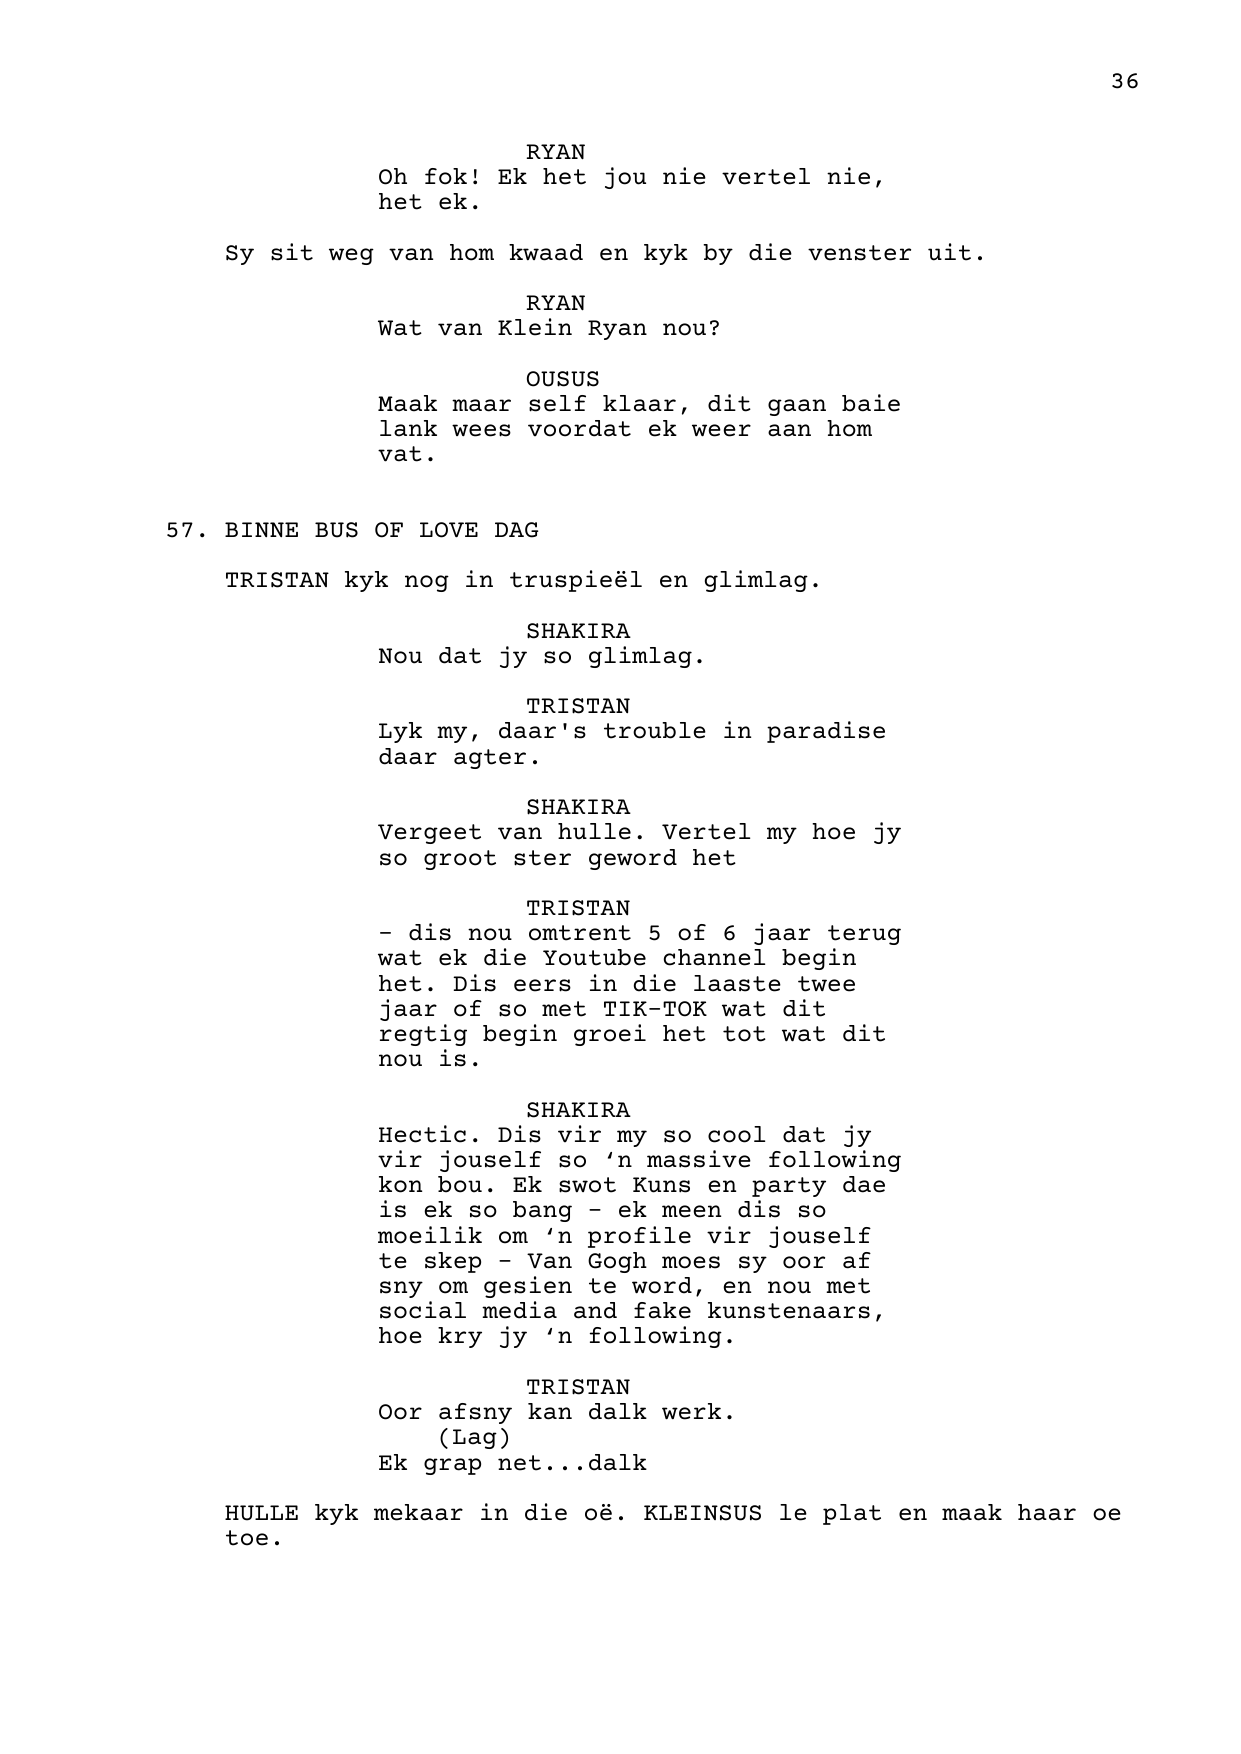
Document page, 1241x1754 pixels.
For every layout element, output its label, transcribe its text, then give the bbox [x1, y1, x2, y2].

text Vergeet van hulle. Vertel my hoe jy so groot ster geword het [378, 822, 904, 873]
text Hectic. Dis vir my so cool dat jy [378, 1125, 904, 1150]
text het. Dis eers in die laaste twee [378, 973, 904, 999]
text OUSUS [526, 368, 1107, 394]
text jaar of so met TIK-TOK wat dit [378, 999, 904, 1024]
text te skep - Van Gogh moes sy oor af sny om gesien te word, en nou met social media and fake kunstenaars, hoe kry jy ‘n following. [378, 1251, 904, 1352]
text Wat van Klein Ryan nou? [378, 318, 904, 343]
text TRISTAN [526, 898, 1107, 923]
text TRISTAN [526, 696, 1107, 721]
text is ek so bang - ek meen dis so [378, 1200, 904, 1226]
text - dis nou omtrent 5 of 6 jaar terug [378, 923, 904, 948]
text SHAKIRA [526, 797, 1107, 822]
text (Lag) [437, 1427, 833, 1452]
subtitle 57. BINNE BUS OF LOVE DAG [165, 520, 1140, 545]
text regtig begin groei het tot wat dit [378, 1024, 904, 1049]
text Oor afsny kan dalk werk. [378, 1402, 904, 1427]
text Maak maar self klaar, dit gaan baie lank wees voordat ek weer aan hom vat. [378, 394, 904, 469]
text Nou dat jy so glimlag. [378, 646, 904, 671]
text Ek grap net...dalk [378, 1452, 904, 1478]
text moeilik om ‘n profile vir jouself [378, 1226, 904, 1251]
text Sy sit weg van hom kwaad en kyk by die venster uit. [224, 242, 1140, 268]
text vir jouself so ‘n massive following [378, 1150, 904, 1175]
text kon bou. Ek swot Kuns en party dae [378, 1175, 904, 1200]
text SHAKIRA [526, 621, 1107, 646]
text RYAN [526, 142, 1107, 167]
text wat ek die Youtube channel begin [378, 948, 904, 973]
text nou is. [378, 1049, 904, 1074]
text TRISTAN [526, 1377, 1107, 1402]
text RYAN [526, 293, 1107, 318]
text Lyk my, daar's trouble in paradise daar agter. [378, 721, 904, 772]
text Oh fok! Ek het jou nie vertel nie, het ek. [378, 167, 904, 217]
text HULLE kyk mekaar in die oë. KLEINSUS le plat en maak haar oe toe. [224, 1503, 1140, 1553]
text TRISTAN kyk nog in truspieël en glimlag. [224, 570, 1140, 595]
text SHAKIRA [526, 1099, 1107, 1125]
